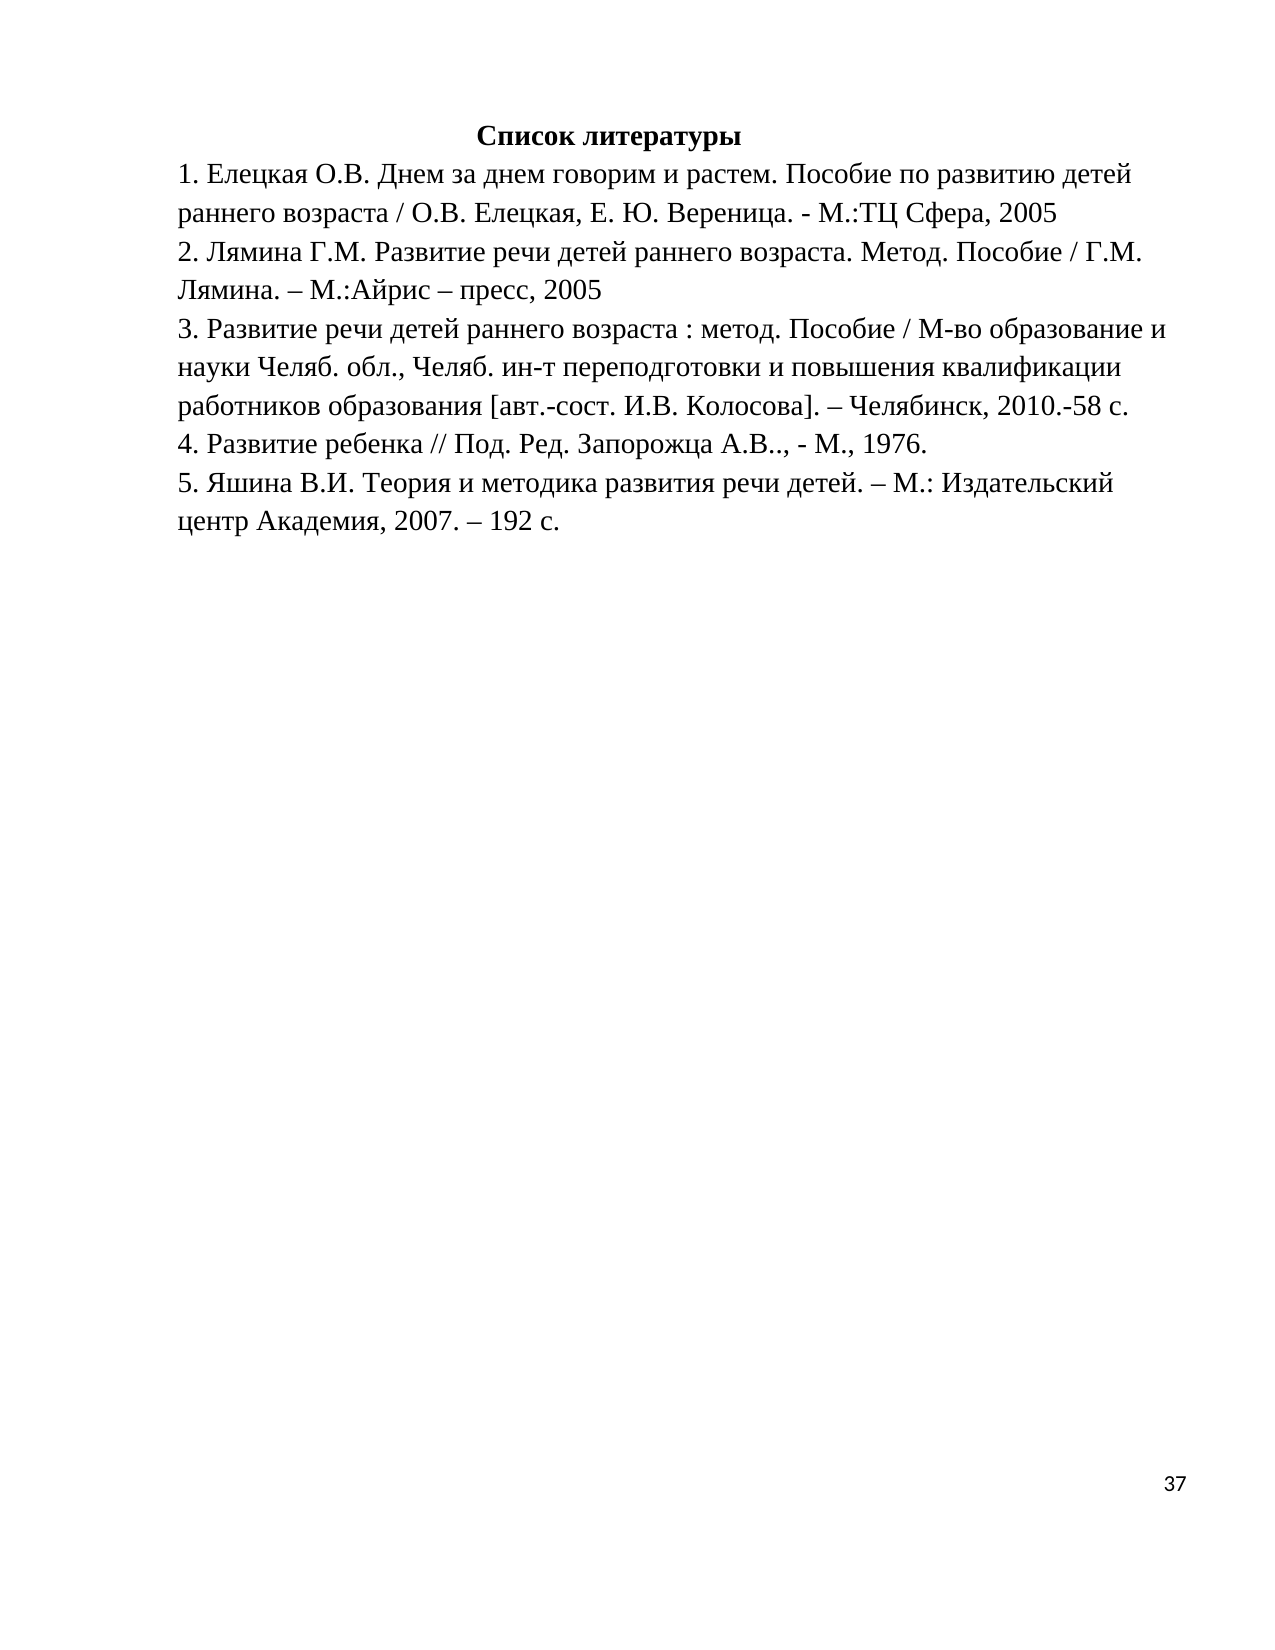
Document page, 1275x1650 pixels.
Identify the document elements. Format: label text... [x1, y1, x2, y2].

text 4. Развитие ребенка // Под. Ред. Запорожца А.В.., - М., 1976. [177, 426, 1186, 460]
text 1. Елецкая О.В. Днем за днем говорим и растем. Пособие по развитию детей раннего возраста / О.В. Елецкая, Е. Ю. Вереница. - М.:ТЦ Сфера, 2005 [177, 157, 1186, 229]
text 2. Лямина Г.М. Развитие речи детей раннего возраста. Метод. Пособие / Г.М. Лямина. – М.:Айрис – пресс, 2005 [177, 234, 1186, 306]
text Список литературы [177, 118, 1186, 152]
text 3. Развитие речи детей раннего возраста : метод. Пособие / М-во образование и науки Челяб. обл., Челяб. ин-т переподготовки и повышения квалификации работников образования [авт.-сост. И.В. Колосова]. – Челябинск, 2010.-58 с. [177, 311, 1186, 421]
text 5. Яшина В.И. Теория и методика развития речи детей. – М.: Издательский центр Академия, 2007. – 192 с. [177, 465, 1186, 537]
